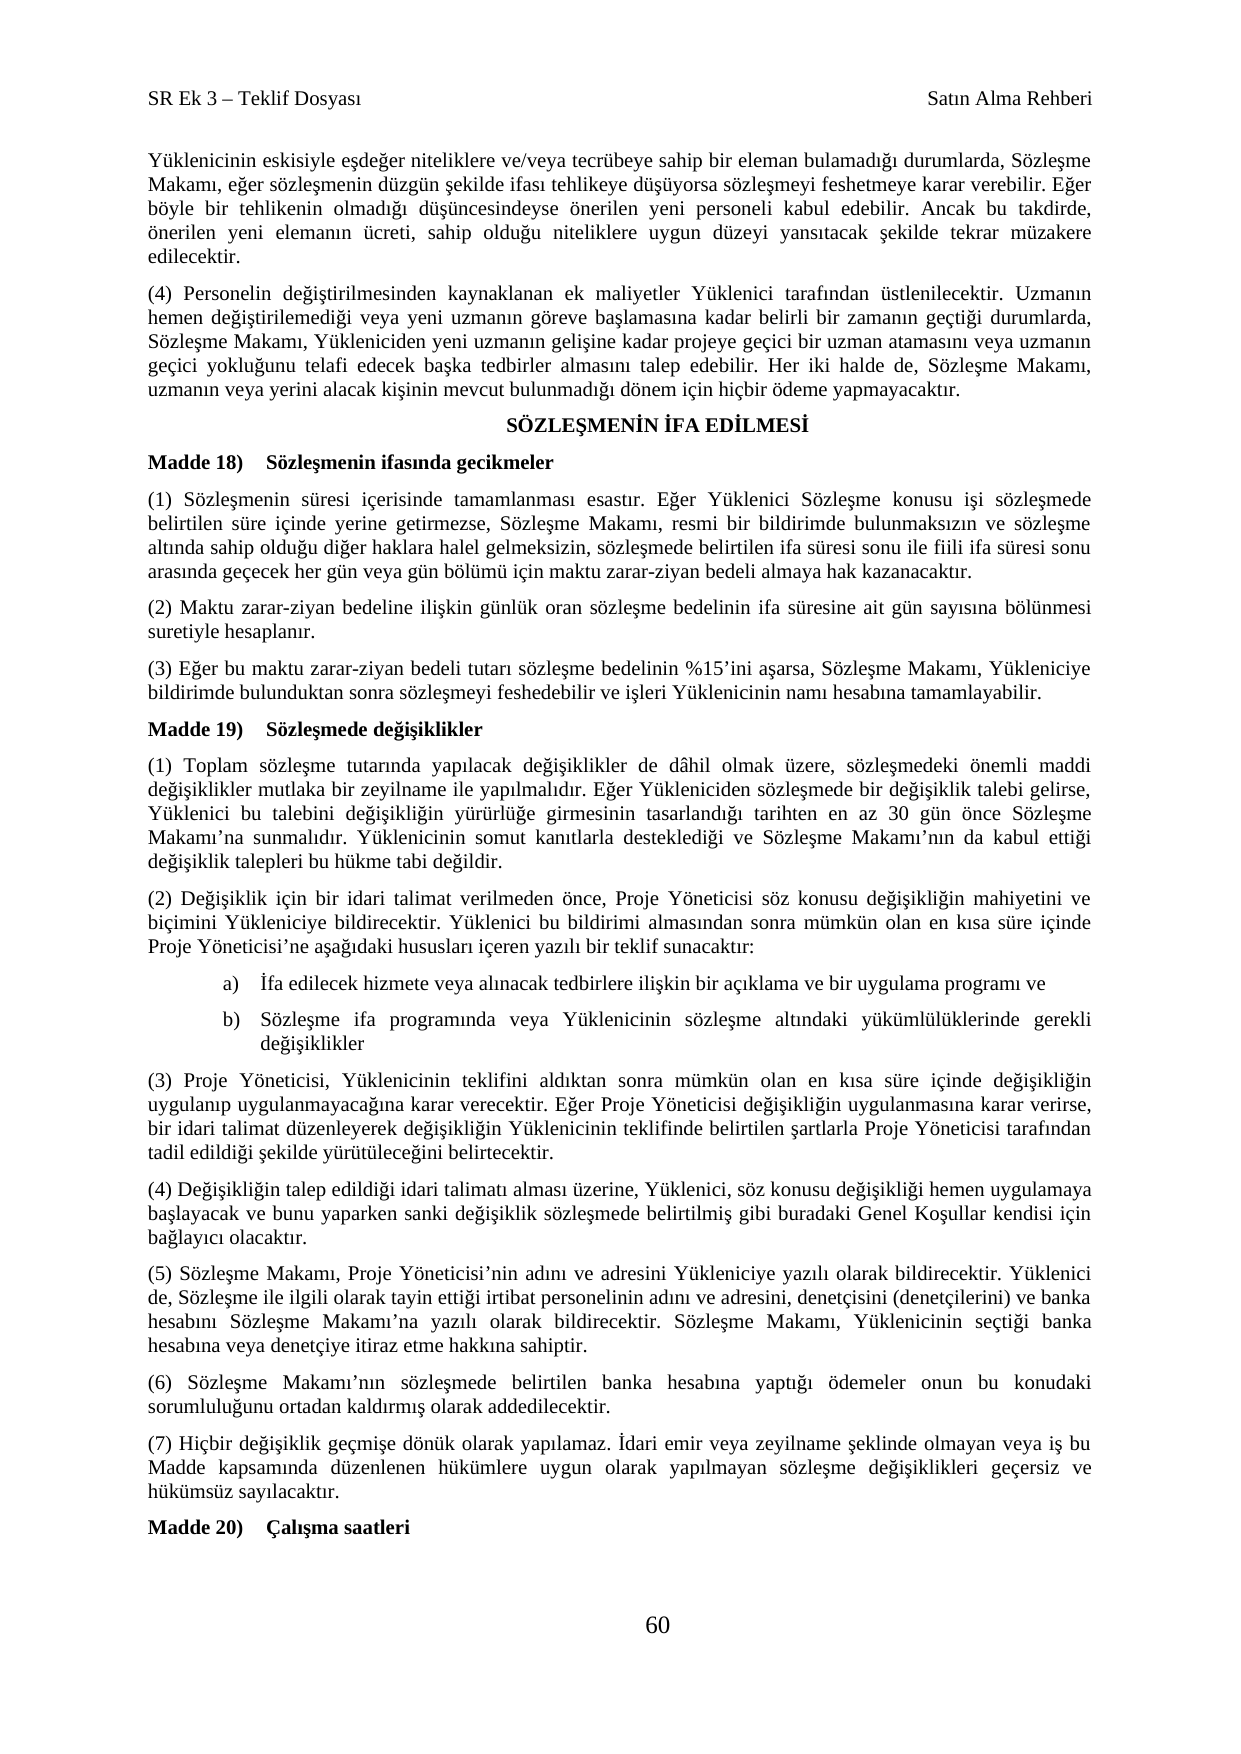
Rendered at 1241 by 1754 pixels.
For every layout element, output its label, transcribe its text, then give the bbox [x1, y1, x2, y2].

text (4) Değişikliğin talep edildiği idari talimatı alması üzerine, Yüklenici, söz konusu değişikliği hemen uygulamaya başlayacak ve bunu yaparken sanki değişiklik sözleşmede belirtilmiş gibi buradaki Genel Koşullar kendisi için bağlayıcı olacaktır. [148, 1176, 1093, 1249]
text (7) Hiçbir değişiklik geçmişe dönük olarak yapılamaz. İdari emir veya zeyilname şeklinde olmayan veya iş bu Madde kapsamında düzenlenen hükümlere uygun olarak yapılmayan sözleşme değişiklikleri geçersiz ve hükümsüz sayılacaktır. [148, 1431, 1093, 1503]
list Çalışma saatleri [148, 1515, 1093, 1539]
list İfa edilecek hizmete veya alınacak tedbirlere ilişkin bir açıklama ve bir uygulama programı ve [223, 971, 1093, 994]
list Sözleşmede değişiklikler [148, 716, 1093, 741]
text (3) Proje Yöneticisi, Yüklenicinin teklifini aldıktan sonra mümkün olan en kısa süre içinde değişikliğin uygulanıp uygulanmayacağına karar verecektir. Eğer Proje Yöneticisi değişikliğin uygulanmasına karar verirse, bir idari talimat düzenleyerek değişikliğin Yüklenicinin teklifinde belirtilen şartlarla Proje Yöneticisi tarafından tadil edildiği şekilde yürütüleceğini belirtecektir. [148, 1068, 1093, 1164]
list Sözleşme ifa programında veya Yüklenicinin sözleşme altındaki yükümlülüklerinde gerekli değişiklikler [223, 1007, 1093, 1055]
text (6) Sözleşme Makamı’nın sözleşmede belirtilen banka hesabına yaptığı ödemeler onun bu konudaki sorumluluğunu ortadan kaldırmış olarak addedilecektir. [148, 1370, 1093, 1418]
list Sözleşmenin ifasında gecikmeler [148, 450, 1093, 474]
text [148, 148, 1093, 268]
text (2) Değişiklik için bir idari talimat verilmeden önce, Proje Yöneticisi söz konusu değişikliğin mahiyetini ve biçimini Yükleniciye bildirecektir. Yüklenici bu bildirimi almasından sonra mümkün olan en kısa süre içinde Proje Yöneticisi’ne aşağıdaki hususları içeren yazılı bir teklif sunacaktır: [148, 886, 1093, 958]
text (3) Eğer bu maktu zarar-ziyan bedeli tutarı sözleşme bedelinin %15’ini aşarsa, Sözleşme Makamı, Yükleniciye bildirimde bulunduktan sonra sözleşmeyi feshedebilir ve işleri Yüklenicinin namı hesabına tamamlayabilir. [148, 656, 1093, 704]
text (4) Personelin değiştirilmesinden kaynaklanan ek maliyetler Yüklenici tarafından üstlenilecektir. Uzmanın hemen değiştirilemediği veya yeni uzmanın göreve başlamasına kadar belirli bir zamanın geçtiği durumlarda, Sözleşme Makamı, Yükleniciden yeni uzmanın gelişine kadar projeye geçici bir uzman atamasını veya uzmanın geçici yokluğunu telafi edecek başka tedbirler almasını talep edebilir. Her iki halde de, Sözleşme Makamı, uzmanın veya yerini alacak kişinin mevcut bulunmadığı dönem için hiçbir ödeme yapmayacaktır. [148, 281, 1093, 401]
text SÖZLEŞMENİN İFA EDİLMESİ [148, 413, 1093, 437]
text (2) Maktu zarar-ziyan bedeline ilişkin günlük oran sözleşme bedelinin ifa süresine ait gün sayısına bölünmesi suretiyle hesaplanır. [148, 595, 1093, 643]
text (5) Sözleşme Makamı, Proje Yöneticisi’nin adını ve adresini Yükleniciye yazılı olarak bildirecektir. Yüklenici de, Sözleşme ile ilgili olarak tayin ettiği irtibat personelinin adını ve adresini, denetçisini (denetçilerini) ve banka hesabını Sözleşme Makamı’na yazılı olarak bildirecektir. Sözleşme Makamı, Yüklenicinin seçtiği banka hesabına veya denetçiye itiraz etme hakkına sahiptir. [148, 1261, 1093, 1357]
text (1) Toplam sözleşme tutarında yapılacak değişiklikler de dâhil olmak üzere, sözleşmedeki önemli maddi değişiklikler mutlaka bir zeyilname ile yapılmalıdır. Eğer Yükleniciden sözleşmede bir değişiklik talebi gelirse, Yüklenici bu talebini değişikliğin yürürlüğe girmesinin tasarlandığı tarihten en az 30 gün önce Sözleşme Makamı’na sunmalıdır. Yüklenicinin somut kanıtlarla desteklediği ve Sözleşme Makamı’nın da kabul ettiği değişiklik talepleri bu hükme tabi değildir. [148, 753, 1093, 873]
text (1) Sözleşmenin süresi içerisinde tamamlanması esastır. Eğer Yüklenici Sözleşme konusu işi sözleşmede belirtilen süre içinde yerine getirmezse, Sözleşme Makamı, resmi bir bildirimde bulunmaksızın ve sözleşme altında sahip olduğu diğer haklara halel gelmeksizin, sözleşmede belirtilen ifa süresi sonu ile fiili ifa süresi sonu arasında geçecek her gün veya gün bölümü için maktu zarar-ziyan bedeli almaya hak kazanacaktır. [148, 486, 1093, 583]
